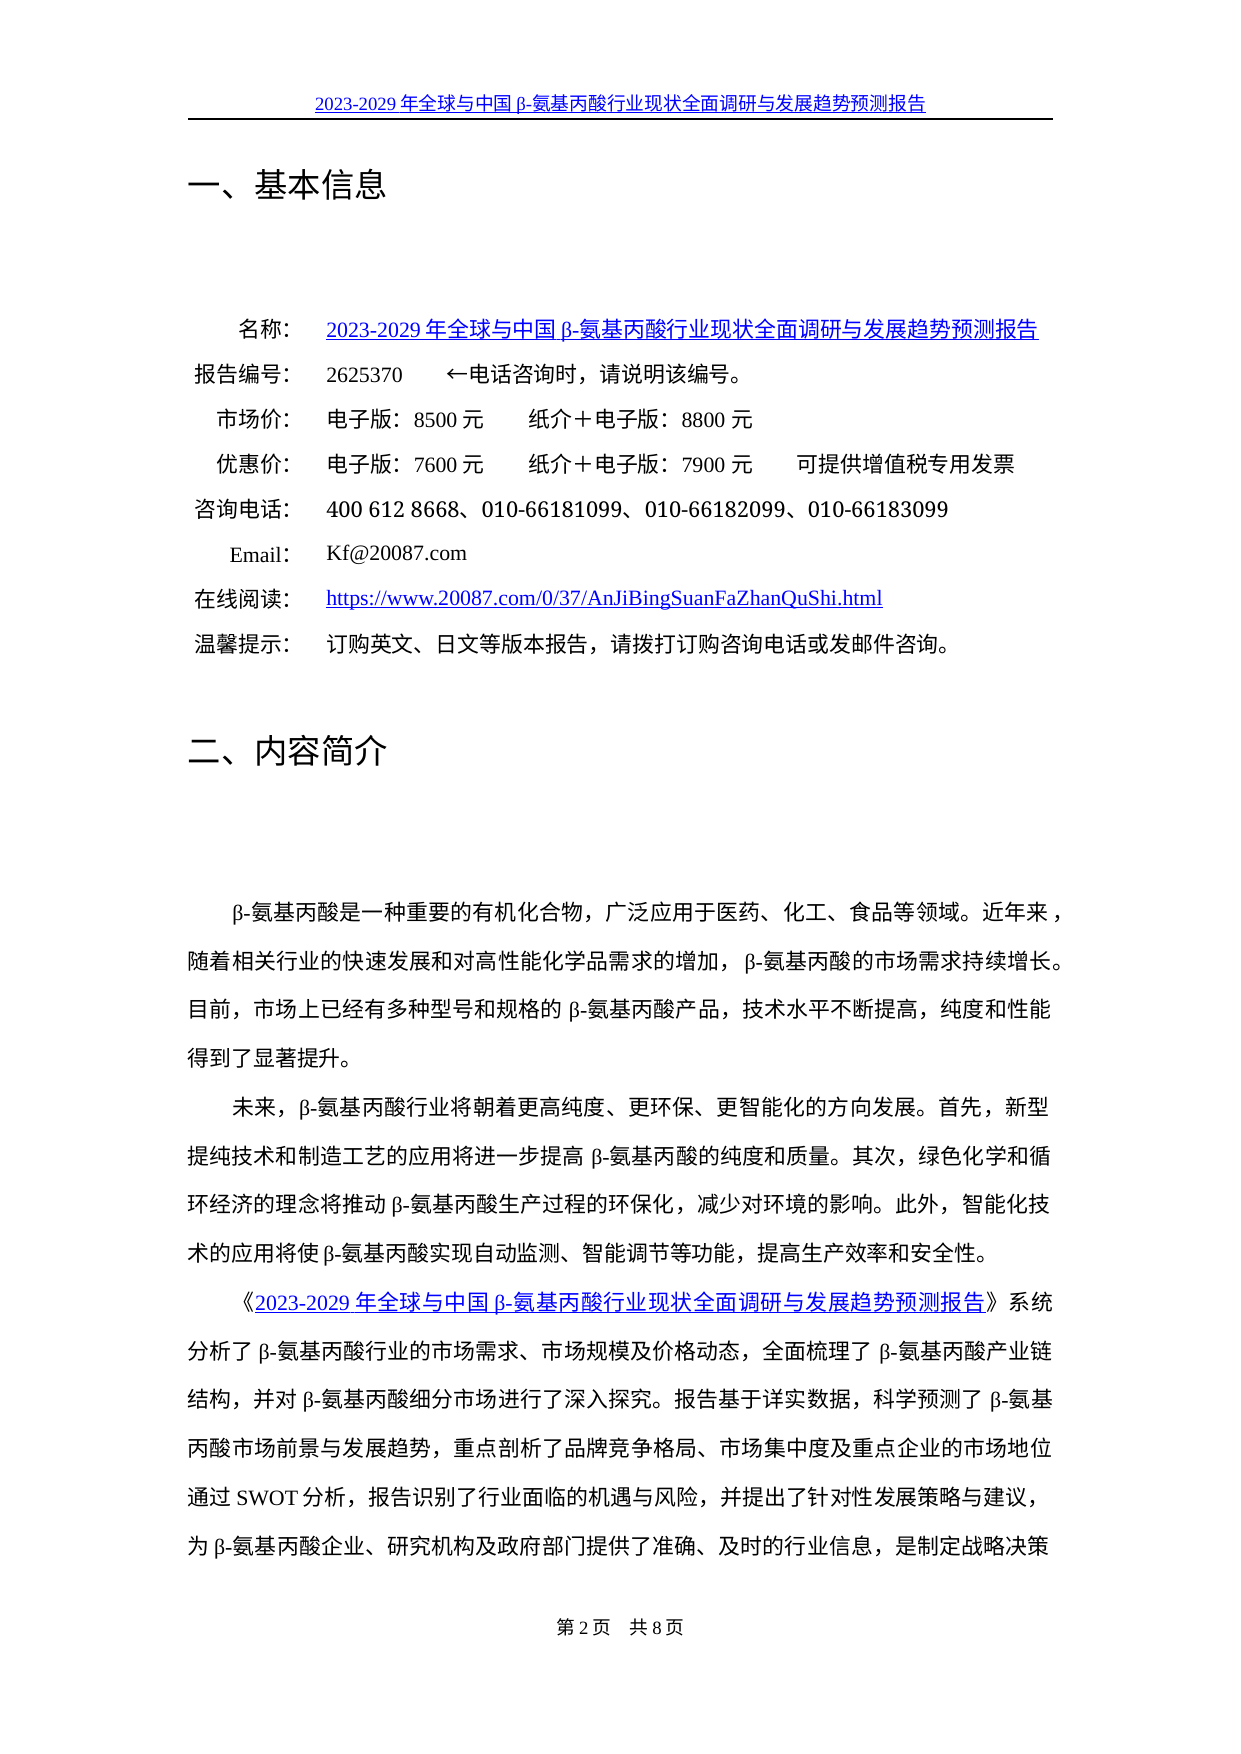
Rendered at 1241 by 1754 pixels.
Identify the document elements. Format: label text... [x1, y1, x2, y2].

table_header 名称： [167, 312, 315, 357]
table_cell [315, 582, 1073, 627]
table_cell 2625370 ←电话咨询时，请说明该编号。 [315, 357, 1073, 402]
table_cell 温馨提示： [167, 627, 315, 672]
table_cell 电子版：7600 元 纸介＋电子版：7900 元 可提供增值税专用发票 [315, 447, 1073, 492]
title 一、基本信息 [187, 150, 1053, 215]
table_cell 优惠价： [167, 447, 315, 492]
title 二、内容简介 [187, 717, 1053, 782]
table_cell 报告编号： [167, 357, 315, 402]
table_cell 订购英文、日文等版本报告，请拨打订购咨询电话或发邮件咨询。 [315, 627, 1073, 672]
table_cell 电子版：8500 元 纸介＋电子版：8800 元 [315, 402, 1073, 447]
table_cell 市场价： [167, 402, 315, 447]
table_cell Email： [167, 537, 315, 582]
table_cell 咨询电话： [167, 492, 315, 537]
table_cell 在线阅读： [167, 582, 315, 627]
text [187, 894, 1053, 1561]
table_cell Kf@20087.com [315, 537, 1073, 582]
table_cell 400 612 8668、010-66181099、010-66182099、010-66183099 [315, 492, 1073, 537]
table_header 2023-2029年全球与中国β-氨基丙酸行业现状全面调研与发展趋势预测报告 [315, 312, 1073, 357]
